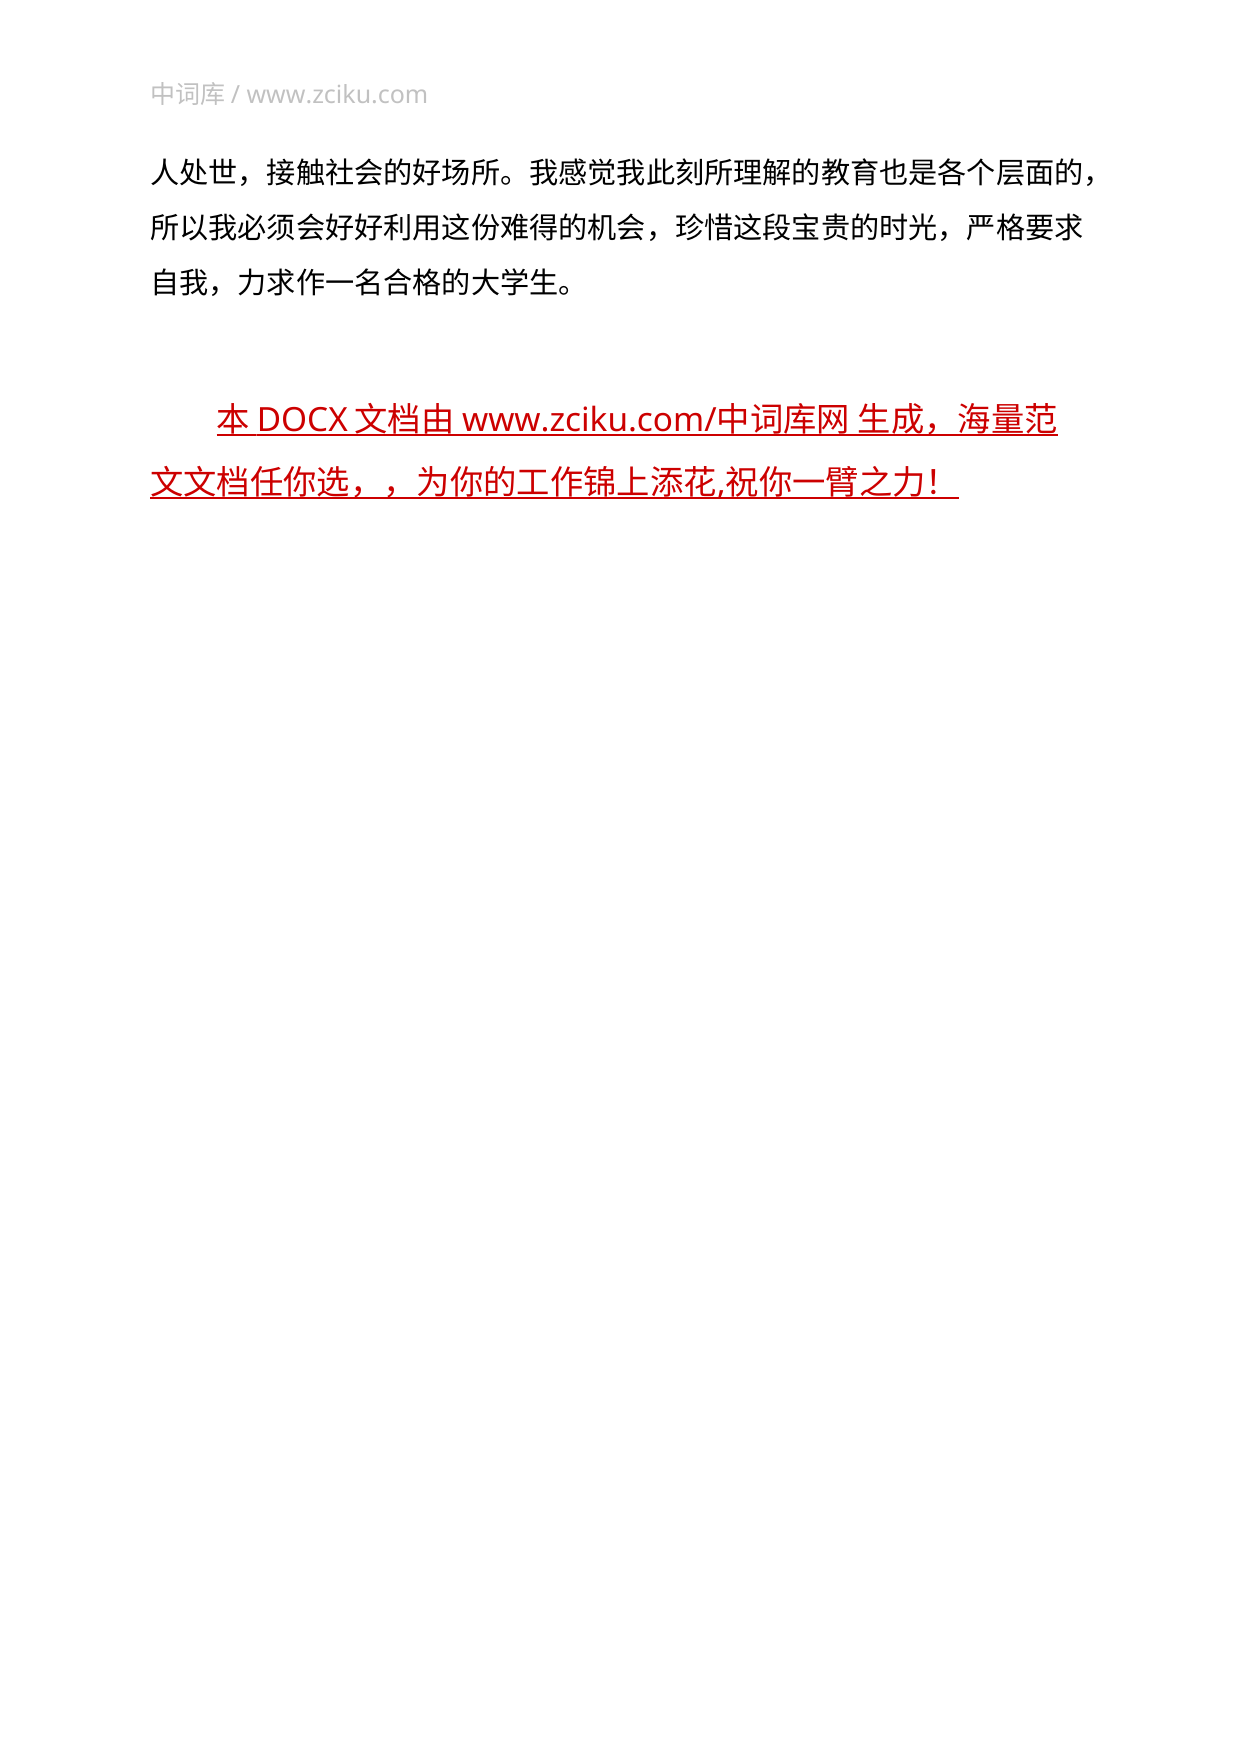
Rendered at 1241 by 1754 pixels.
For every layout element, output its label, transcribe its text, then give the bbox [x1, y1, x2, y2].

text 本DOCX文档由 www.zciku.com/中词库网 生成，海量范文文档任你选，，为你的工作锦上添花,祝你一臂之力！ [150, 393, 1090, 504]
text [150, 150, 1090, 302]
